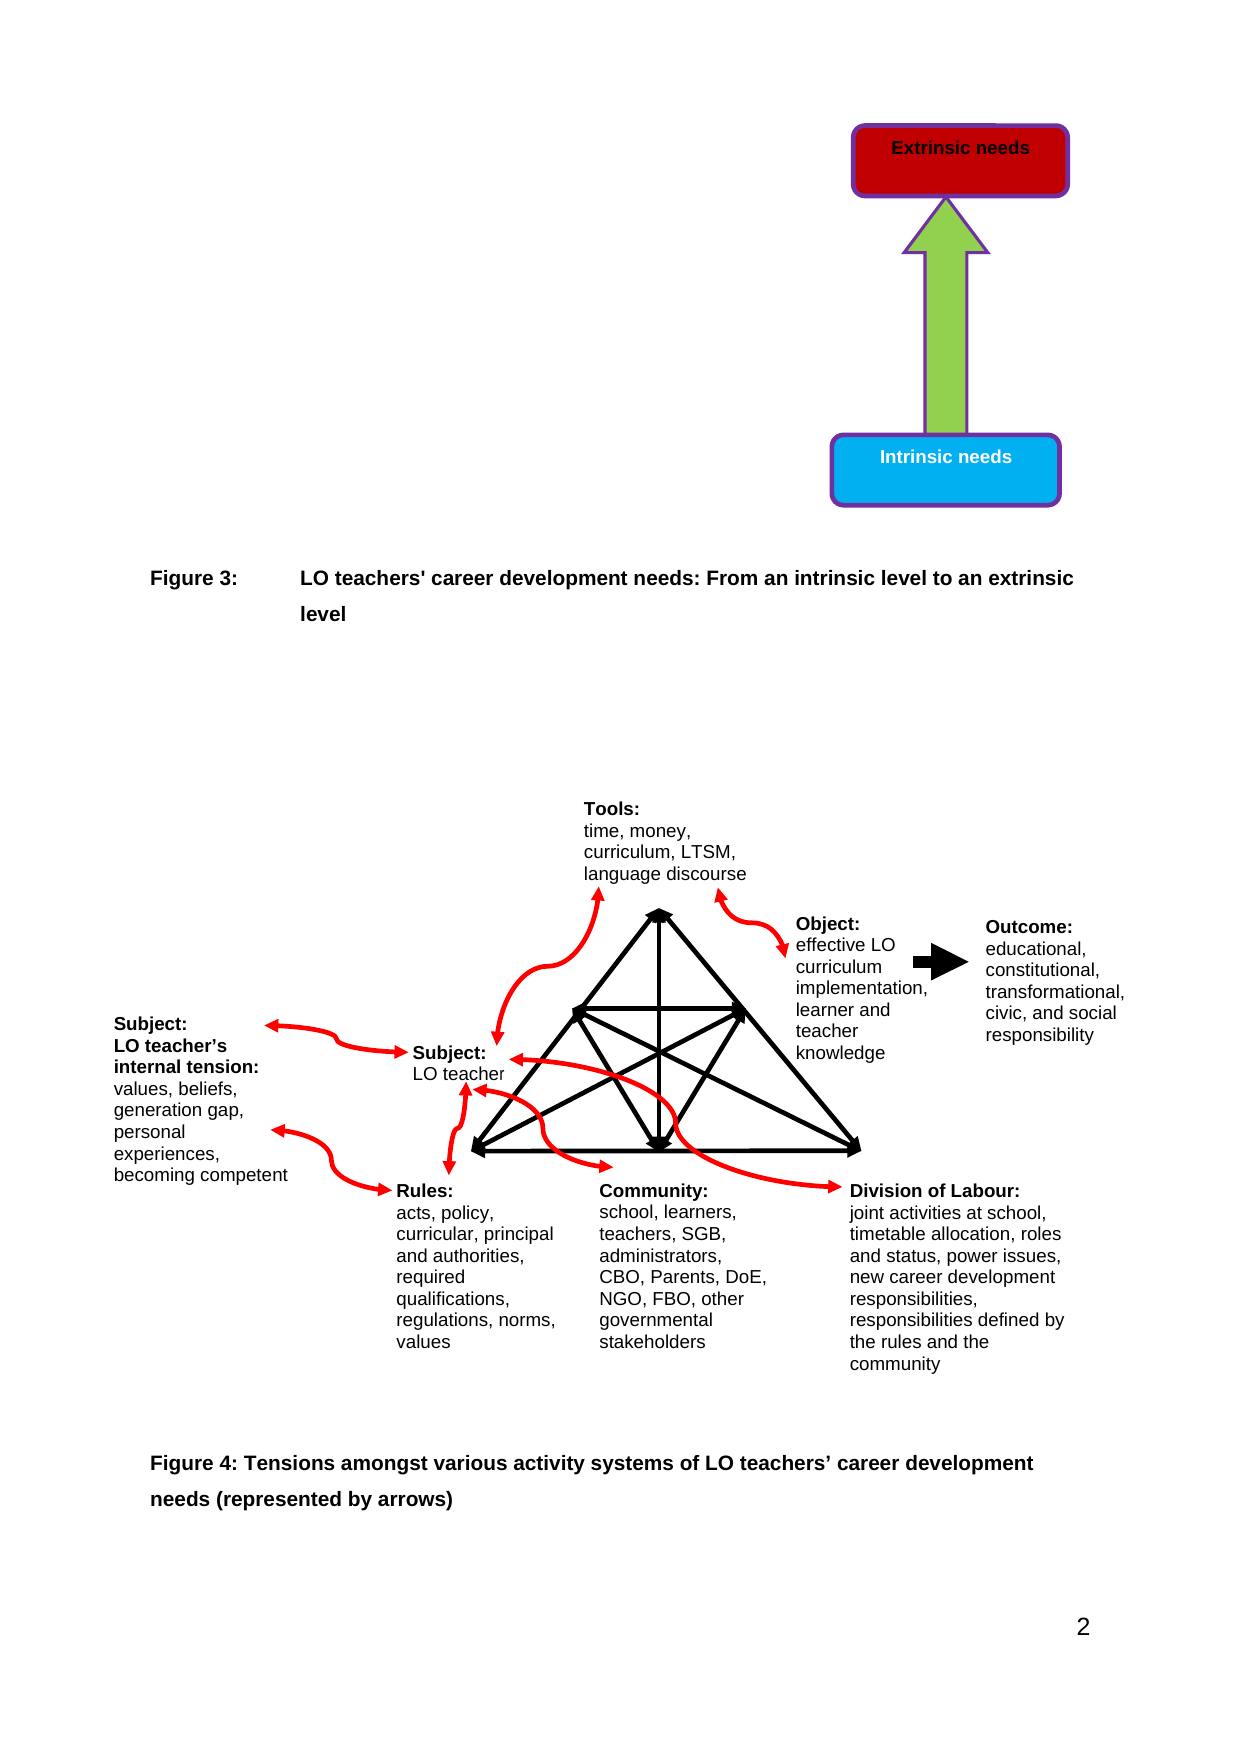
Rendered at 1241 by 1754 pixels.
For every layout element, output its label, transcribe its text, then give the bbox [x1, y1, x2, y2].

text Figure 3: LO teachers' career development needs: From an intrinsic level to an extrinsic level [150, 566, 1090, 625]
text Figure 4: Tensions amongst various activity systems of LO teachers’ career development [150, 1451, 1090, 1475]
text needs (represented by arrows) [150, 1487, 1090, 1511]
